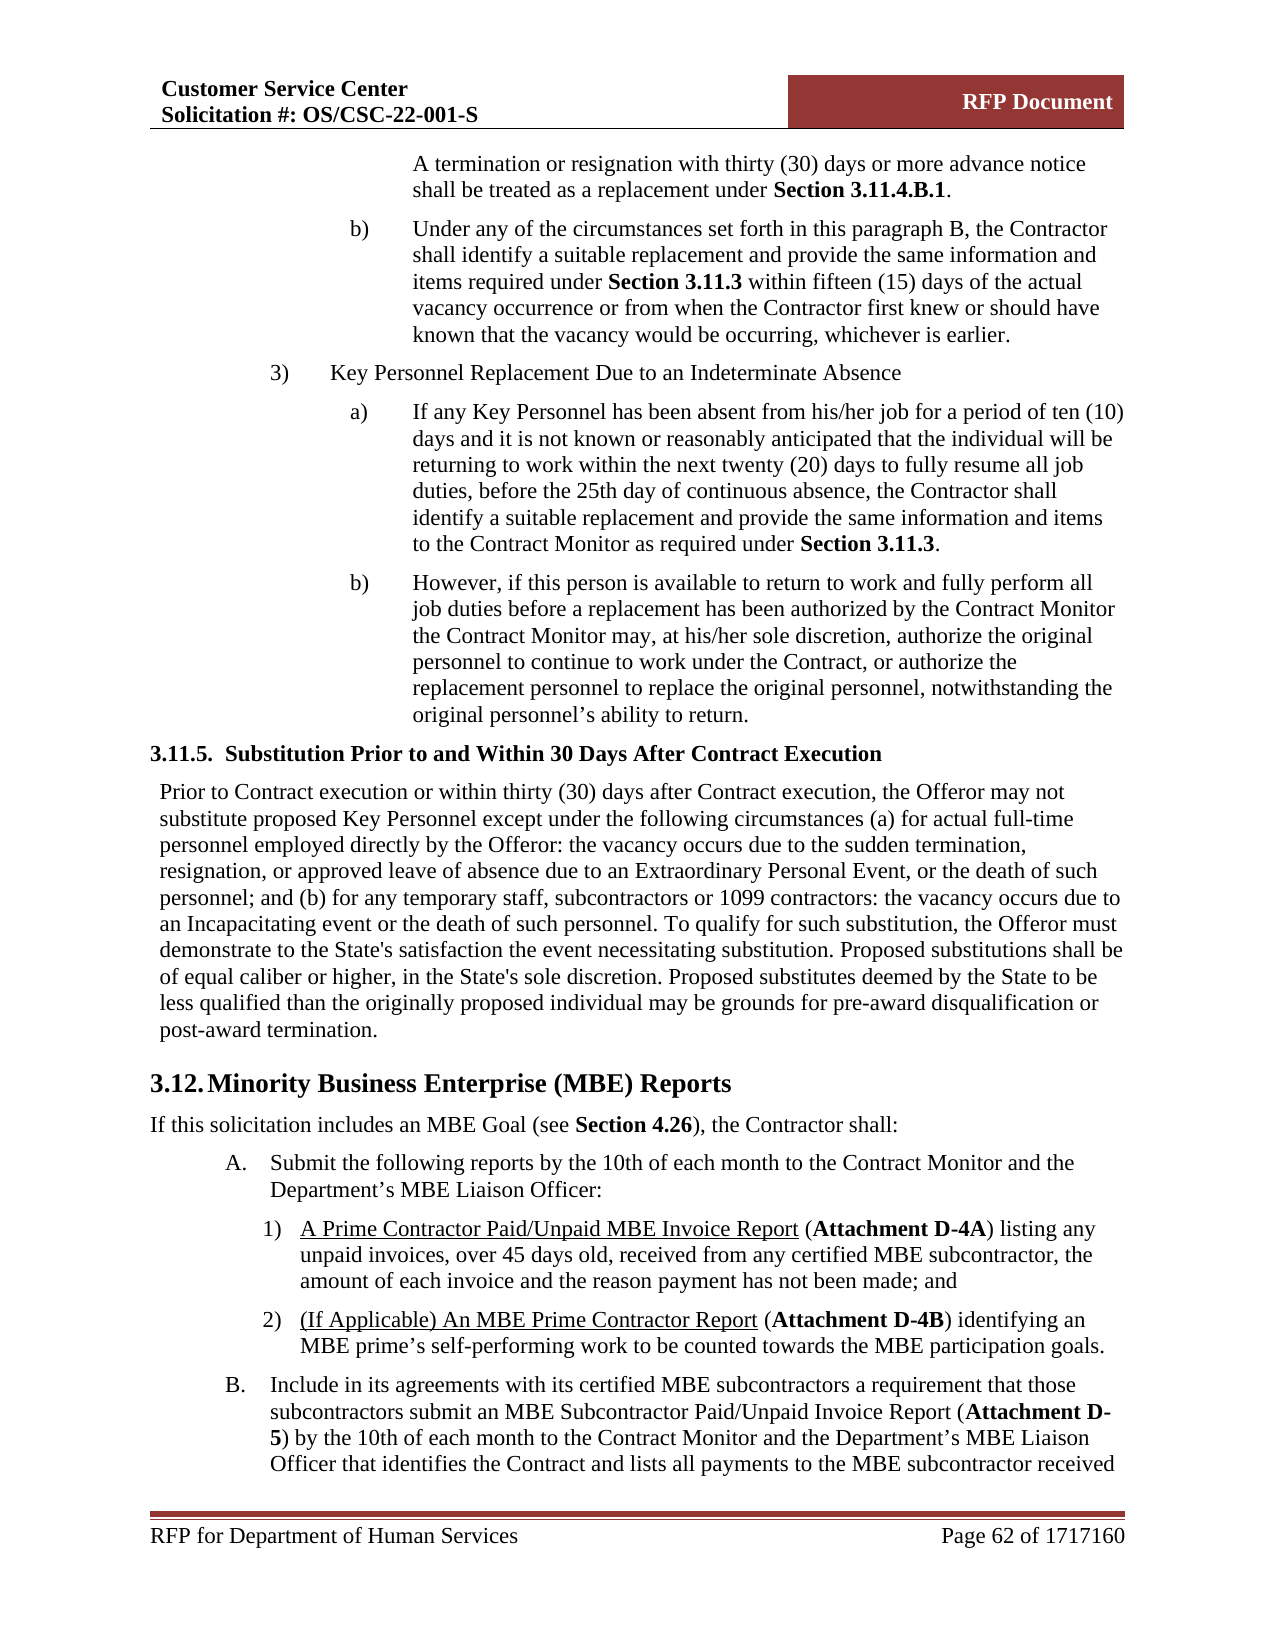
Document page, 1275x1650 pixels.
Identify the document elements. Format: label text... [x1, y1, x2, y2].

list Under any of the circumstances set forth in this paragraph B, the Contractor shall identify a suitable replacement and provide the same information and items required under Section 3.11.3 within fifteen (15) days of the actual vacancy occurrence or from when the Contractor first knew or should have known that the vacancy would be occurring, whichever is earlier. [350, 215, 1125, 347]
list If any Key Personnel has been absent from his/her job for a period of ten (10) days and it is not known or reasonably anticipated that the individual will be returning to work within the next twenty (20) days to fully resume all job duties, before the 25th day of continuous absence, the Contractor shall identify a suitable replacement and provide the same information and items to the Contract Monitor as required under Section 3.11.3. [350, 398, 1125, 556]
subtitle Substitution Prior to and Within 30 Days After Contract Execution [150, 739, 1125, 766]
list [350, 150, 1125, 203]
list Key Personnel Replacement Due to an Indeterminate Absence [270, 359, 1125, 386]
list However, if this person is available to return to work and fully perform all job duties before a replacement has been authorized by the Contract Monitor the Contract Monitor may, at his/her sole discretion, authorize the original personnel to continue to work under the Contract, or authorize the replacement personnel to replace the original personnel, notwithstanding the original personnel’s ability to return. [350, 569, 1125, 727]
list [225, 1371, 1125, 1477]
subtitle Minority Business Enterprise (MBE) Reports [150, 1067, 1125, 1098]
text Prior to Contract execution or within thirty (30) days after Contract execution, the Offeror may not substitute proposed Key Personnel except under the following circumstances (a) for actual full-time personnel employed directly by the Offeror: the vacancy occurs due to the sudden termination, resignation, or approved leave of absence due to an Extraordinary Personal Event, or the death of such personnel; and (b) for any temporary staff, subcontractors or 1099 contractors: the vacancy occurs due to an Incapacitating event or the death of such personnel. To qualify for such substitution, the Offeror must demonstrate to the State's satisfaction the event necessitating substitution. Proposed substitutions shall be of equal caliber or higher, in the State's sole discretion. Proposed substitutes deemed by the State to be less qualified than the originally proposed individual may be grounds for pre-award disqualification or post-award termination. [159, 778, 1125, 1042]
list Submit the following reports by the 10th of each month to the Contract Monitor and the Department’s MBE Liaison Officer: [225, 1149, 1125, 1202]
list (If Applicable) An MBE Prime Contractor Report (Attachment D-4B) identifying an MBE prime’s self-performing work to be counted towards the MBE participation goals. [262, 1306, 1125, 1359]
list A Prime Contractor Paid/Unpaid MBE Invoice Report (Attachment D-4A) listing any unpaid invoices, over 45 days old, received from any certified MBE subcontractor, the amount of each invoice and the reason payment has not been made; and [262, 1215, 1125, 1294]
text If this solicitation includes an MBE Goal (see Section 4.26), the Contractor shall: [150, 1111, 1125, 1137]
